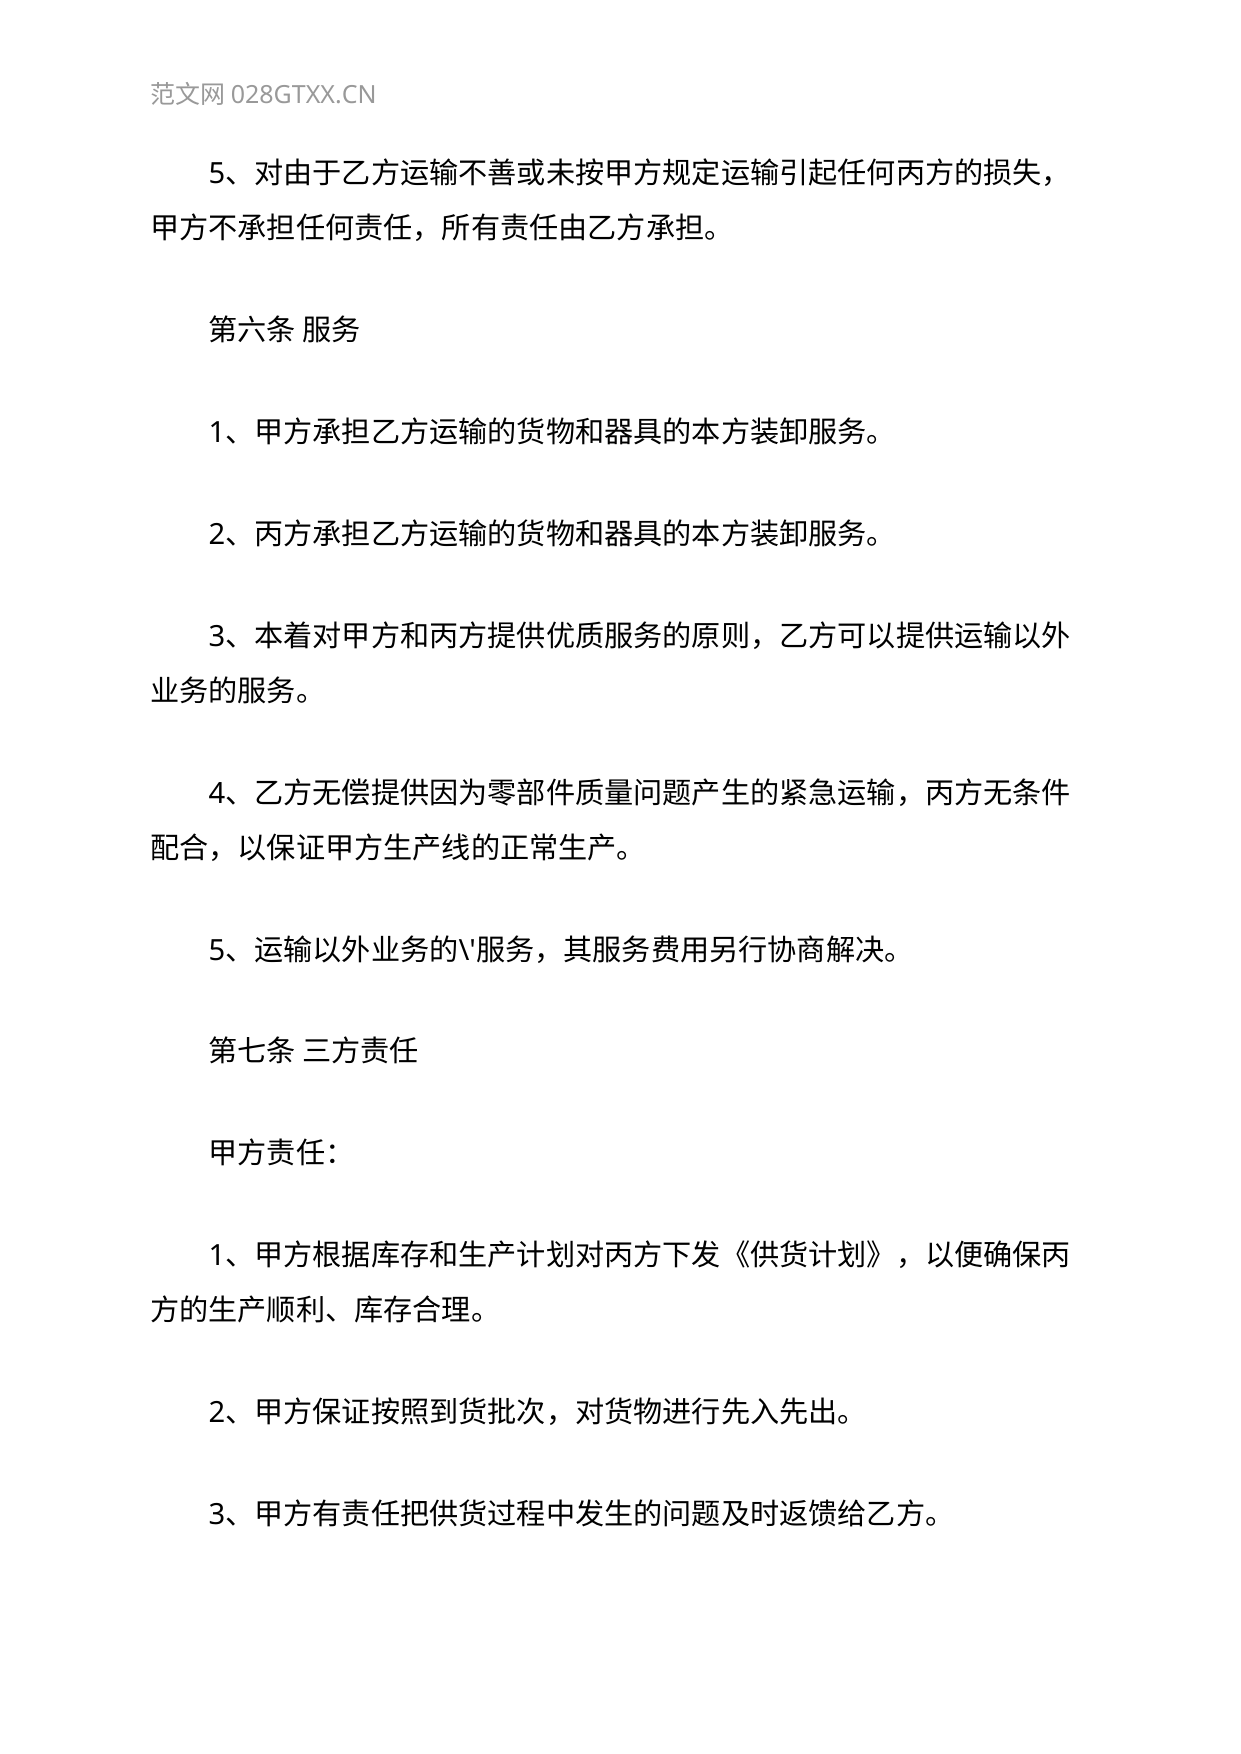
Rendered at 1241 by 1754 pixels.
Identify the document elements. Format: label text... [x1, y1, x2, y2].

text 5、运输以外业务的\'服务，其服务费用另行协商解决。 [150, 926, 1090, 968]
text 3、甲方有责任把供货过程中发生的问题及时返馈给乙方。 [150, 1490, 1090, 1533]
text 1、甲方根据库存和生产计划对丙方下发《供货计划》，以便确保丙方的生产顺利、库存合理。 [150, 1232, 1090, 1329]
text 4、乙方无偿提供因为零部件质量问题产生的紧急运输，丙方无条件配合，以保证甲方生产线的正常生产。 [150, 769, 1090, 867]
text 3、本着对甲方和丙方提供优质服务的原则，乙方可以提供运输以外业务的服务。 [150, 612, 1090, 710]
text 2、丙方承担乙方运输的货物和器具的本方装卸服务。 [150, 511, 1090, 553]
text 2、甲方保证按照到货批次，对货物进行先入先出。 [150, 1388, 1090, 1431]
text 1、甲方承担乙方运输的货物和器具的本方装卸服务。 [150, 408, 1090, 451]
text 5、对由于乙方运输不善或未按甲方规定运输引起任何丙方的损失，甲方不承担任何责任，所有责任由乙方承担。 [150, 150, 1090, 247]
text 第七条 三方责任 [150, 1028, 1090, 1070]
text 第六条 服务 [150, 307, 1090, 349]
text 甲方责任： [150, 1130, 1090, 1172]
